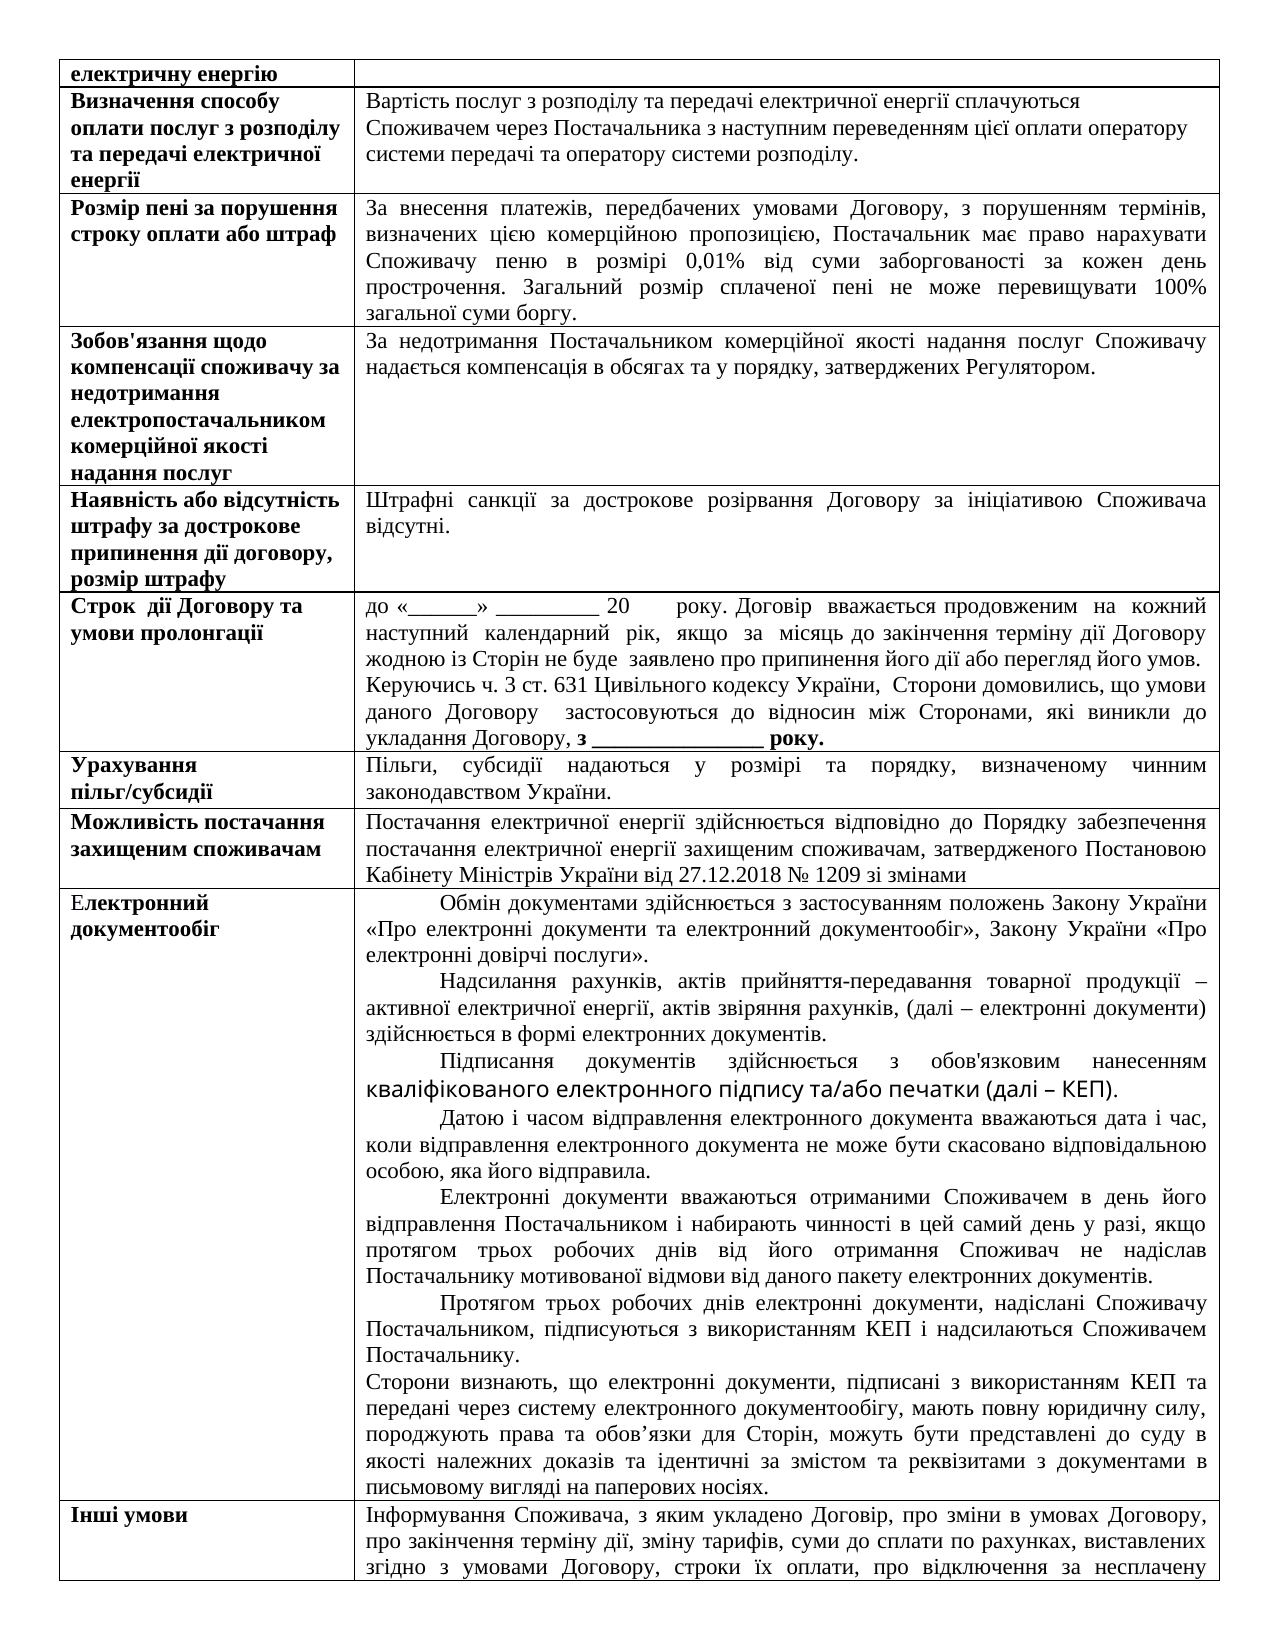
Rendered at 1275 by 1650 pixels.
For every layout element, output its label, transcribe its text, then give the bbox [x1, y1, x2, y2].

table_cell Наявність або відсутність штрафу за дострокове припинення дії договору, розмір штрафу [60, 486, 354, 591]
table_cell Визначення способу оплати послуг з розподілу та передачі електричної енергії [60, 88, 354, 193]
table_cell Пільги, субсидії надаються у розмірі та порядку, визначеному чинним законодавством України. [355, 752, 1219, 807]
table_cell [355, 60, 1219, 86]
table_cell За внесення платежів, передбачених умовами Договору, з порушенням термінів, визначених цією комерційною пропозицією, Постачальник має право нарахувати Споживачу пеню в розмірі 0,01% від суми заборгованості за кожен день прострочення. Загальний розмір сплаченої пені не може перевищувати 100% загальної суми боргу. [355, 194, 1219, 326]
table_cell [60, 60, 354, 86]
table_cell Електронний документообіг [60, 889, 354, 1499]
table_cell Можливість постачання захищеним споживачам [60, 809, 354, 887]
table_cell до «______» _________ 20 року. Договір вважається продовженим на кожний наступний календарний рік, якщо за місяць до закінчення терміну дії Договору жодною із Сторін не буде заявлено про припинення його дії або перегляд його умов. Керуючись ч. 3 ст. 631 Цивільного кодексу України, Сторони домовились, що умови даного Договору застосовуються до відносин між Сторонами, які виникли до укладання Договору, з _______________ року. [355, 593, 1219, 751]
table_cell Обмін документами здійснюється з застосуванням положень Закону України «Про електронні документи та електронний документообіг», Закону України «Про електронні довірчі послуги». Надсилання рахунків, актів прийняття-передавання товарної продукції – активної електричної енергії, актів звіряння рахунків, (далі – електронні документи) здійснюється в формі електронних документів. Підписання документів здійснюється з обов'язковим нанесенням кваліфікованого електронного підпису та/або печатки (далі – КЕП). Датою і часом відправлення електронного документа вважаються дата і час, коли відправлення електронного документа не може бути скасовано відповідальною особою, яка його відправила. Електронні документи вважаються отриманими Споживачем в день його відправлення Постачальником і набирають чинності в цей самий день у разі, якщо протягом трьох робочих днів від його отримання Споживач не надіслав Постачальнику мотивованої відмови від даного пакету електронних документів. Протягом трьох робочих днів електронні документи, надіслані Споживачу Постачальником, підписуються з використанням КЕП і надсилаються Споживачем Постачальнику. Сторони визнають, що електронні документи, підписані з використанням КЕП та передані через систему електронного документообігу, мають повну юридичну силу, породжують права та обов’язки для Сторін, можуть бути представлені до суду в якості належних доказів та ідентичні за змістом та реквізитами з документами в письмовому вигляді на паперових носіях. [355, 889, 1219, 1499]
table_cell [355, 1501, 1219, 1580]
table_cell Урахування пільг/субсидії [60, 752, 354, 807]
table_cell За недотримання Постачальником комерційної якості надання послуг Споживачу надається компенсація в обсягах та у порядку, затверджених Регулятором. [355, 327, 1219, 485]
table_cell Вартість послуг з розподілу та передачі електричної енергії сплачуються Споживачем через Постачальника з наступним переведенням цієї оплати оператору системи передачі та оператору системи розподілу. [355, 88, 1219, 193]
table_cell Розмір пені за порушення строку оплати або штраф [60, 194, 354, 326]
table_cell Строк дії Договору та умови пролонгації [60, 593, 354, 751]
table_cell Постачання електричної енергії здійснюється відповідно до Порядку забезпечення постачання електричної енергії захищеним споживачам, затвердженого Постановою Кабінету Міністрів України від 27.12.2018 № 1209 зі змінами [355, 809, 1219, 887]
table_cell Інші умови [60, 1501, 354, 1580]
table_cell Штрафні санкції за дострокове розірвання Договору за ініціативою Споживача відсутні. [355, 486, 1219, 591]
table_cell Зобов'язання щодо компенсації споживачу за недотримання електропостачальником комерційної якості надання послуг [60, 327, 354, 485]
